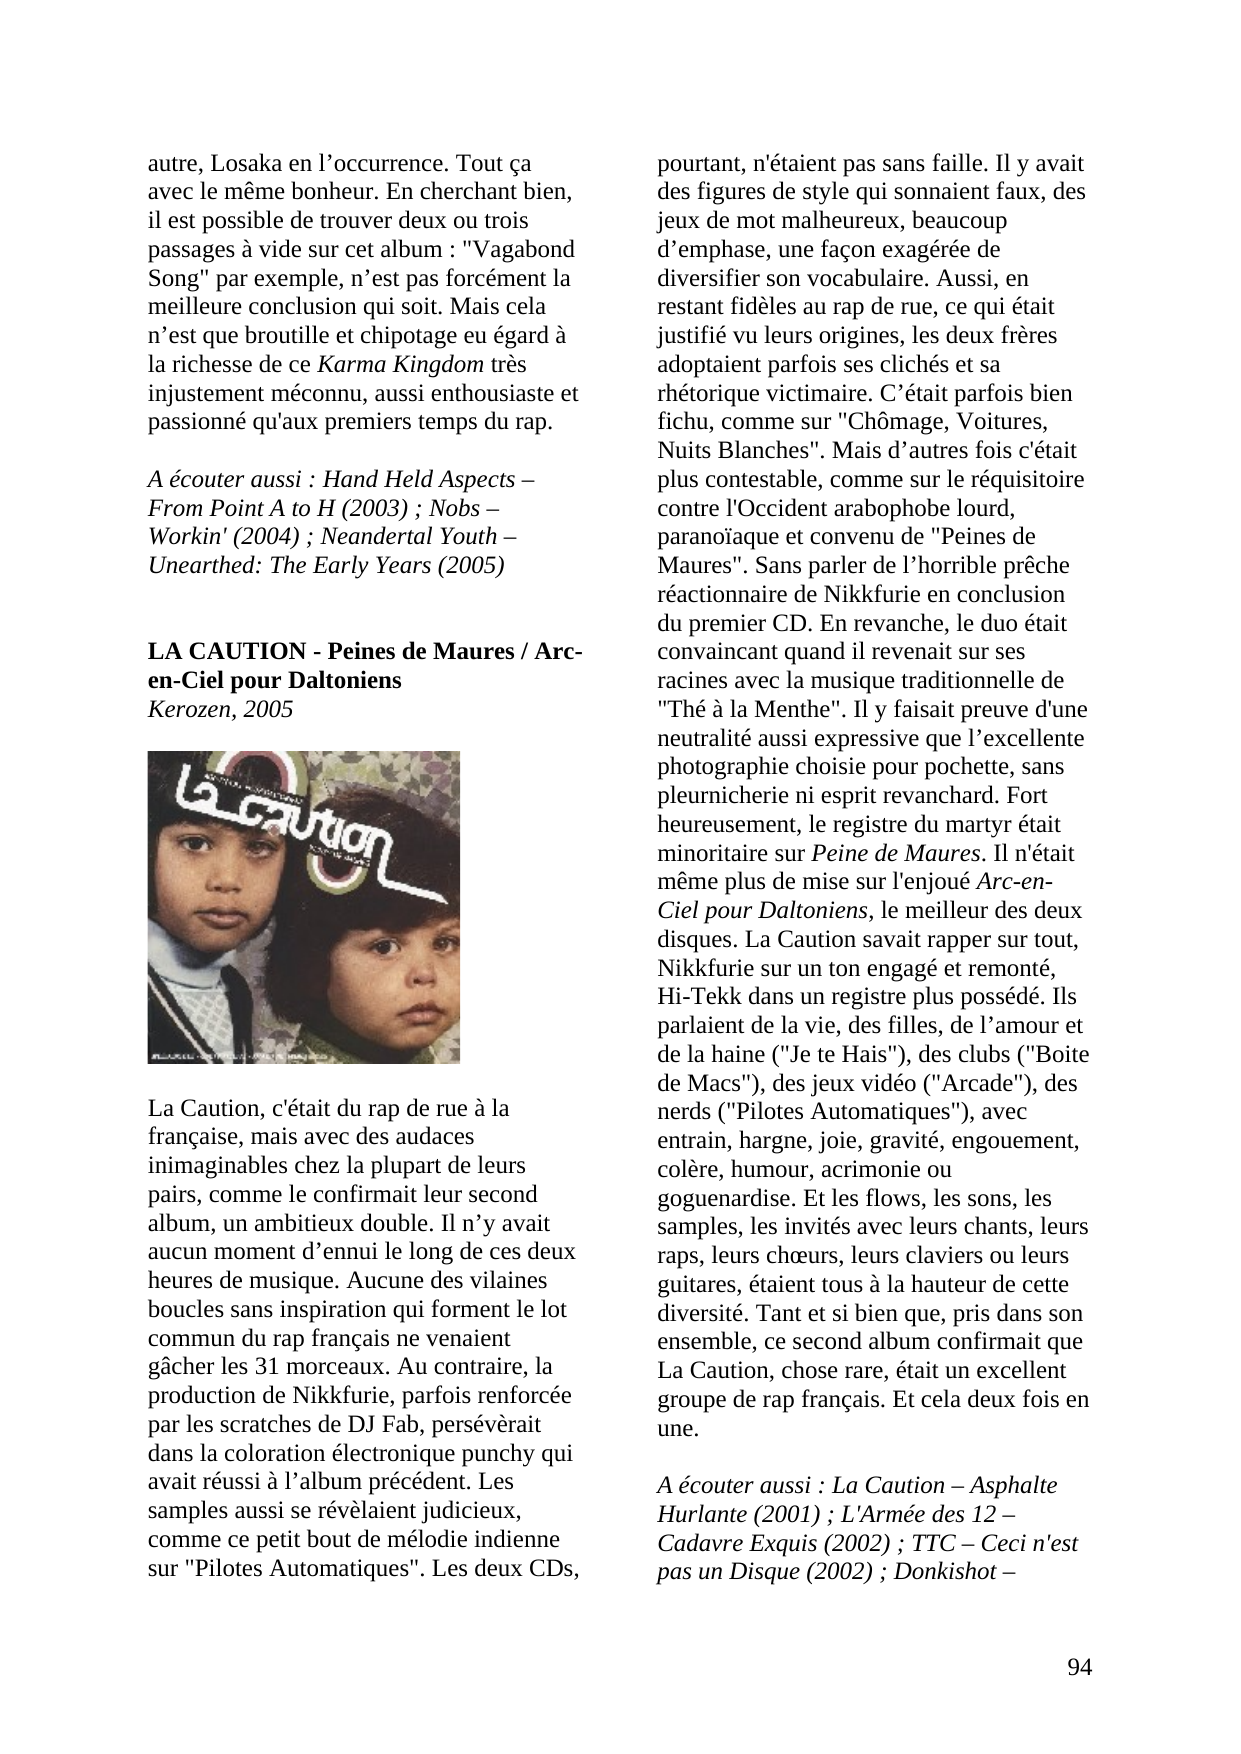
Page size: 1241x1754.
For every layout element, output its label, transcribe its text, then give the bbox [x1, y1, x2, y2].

text La Caution, c'était du rap de rue à la française, mais avec des audaces inimaginables chez la plupart de leurs pairs, comme le confirmait leur second album, un ambitieux double. Il n’y avait aucun moment d’ennui le long de ces deux heures de musique. Aucune des vilaines boucles sans inspiration qui forment le lot commun du rap français ne venaient gâcher les 31 morceaux. Au contraire, la production de Nikkfurie, parfois renforcée par les scratches de DJ Fab, persévèrait dans la coloration électronique punchy qui avait réussi à l’album précédent. Les samples aussi se révèlaient judicieux, comme ce petit bout de mélodie indienne sur "Pilotes Automatiques". Les deux CDs, pourtant, n'étaient pas sans faille. Il y avait des figures de style qui sonnaient faux, des jeux de mot malheureux, beaucoup d’emphase, une façon exagérée de diversifier son vocabulaire. Aussi, en restant fidèles au rap de rue, ce qui était justifié vu leurs origines, les deux frères adoptaient parfois ses clichés et sa rhétorique victimaire. C’était parfois bien fichu, comme sur "Chômage, Voitures, Nuits Blanches". Mais d’autres fois c'était plus contestable, comme sur le réquisitoire contre l'Occident arabophobe lourd, paranoïaque et convenu de "Peines de Maures". Sans parler de l’horrible prêche réactionnaire de Nikkfurie en conclusion du premier CD. En revanche, le duo était convaincant quand il revenait sur ses racines avec la musique traditionnelle de "Thé à la Menthe". Il y faisait preuve d'une neutralité aussi expressive que l’excellente photographie choisie pour pochette, sans pleurnicherie ni esprit revanchard. Fort heureusement, le registre du martyr était minoritaire sur Peine de Maures. Il n'était même plus de mise sur l'enjoué Arc-en-Ciel pour Daltoniens, le meilleur des deux disques. La Caution savait rapper sur tout, Nikkfurie sur un ton engagé et remonté, Hi-Tekk dans un registre plus possédé. Ils parlaient de la vie, des filles, de l’amour et de la haine ("Je te Hais"), des clubs ("Boite de Macs"), des jeux vidéo ("Arcade"), des nerds ("Pilotes Automatiques"), avec entrain, hargne, joie, gravité, engouement, colère, humour, acrimonie ou goguenardise. Et les flows, les sons, les samples, les invités avec leurs chants, leurs raps, leurs chœurs, leurs claviers ou leurs guitares, étaient tous à la hauteur de cette diversité. Tant et si bien que, pris dans son ensemble, ce second album confirmait que La Caution, chose rare, était un excellent groupe de rap français. Et cela deux fois en une. [148, 1093, 583, 1581]
text La Caution, c'était du rap de rue à la française, mais avec des audaces inimaginables chez la plupart de leurs pairs, comme le confirmait leur second album, un ambitieux double. Il n’y avait aucun moment d’ennui le long de ces deux heures de musique. Aucune des vilaines boucles sans inspiration qui forment le lot commun du rap français ne venaient gâcher les 31 morceaux. Au contraire, la production de Nikkfurie, parfois renforcée par les scratches de DJ Fab, persévèrait dans la coloration électronique punchy qui avait réussi à l’album précédent. Les samples aussi se révèlaient judicieux, comme ce petit bout de mélodie indienne sur "Pilotes Automatiques". Les deux CDs, pourtant, n'étaient pas sans faille. Il y avait des figures de style qui sonnaient faux, des jeux de mot malheureux, beaucoup d’emphase, une façon exagérée de diversifier son vocabulaire. Aussi, en restant fidèles au rap de rue, ce qui était justifié vu leurs origines, les deux frères adoptaient parfois ses clichés et sa rhétorique victimaire. C’était parfois bien fichu, comme sur "Chômage, Voitures, Nuits Blanches". Mais d’autres fois c'était plus contestable, comme sur le réquisitoire contre l'Occident arabophobe lourd, paranoïaque et convenu de "Peines de Maures". Sans parler de l’horrible prêche réactionnaire de Nikkfurie en conclusion du premier CD. En revanche, le duo était convaincant quand il revenait sur ses racines avec la musique traditionnelle de "Thé à la Menthe". Il y faisait preuve d'une neutralité aussi expressive que l’excellente photographie choisie pour pochette, sans pleurnicherie ni esprit revanchard. Fort heureusement, le registre du martyr était minoritaire sur Peine de Maures. Il n'était même plus de mise sur l'enjoué Arc-en-Ciel pour Daltoniens, le meilleur des deux disques. La Caution savait rapper sur tout, Nikkfurie sur un ton engagé et remonté, Hi-Tekk dans un registre plus possédé. Ils parlaient de la vie, des filles, de l’amour et de la haine ("Je te Hais"), des clubs ("Boite de Macs"), des jeux vidéo ("Arcade"), des nerds ("Pilotes Automatiques"), avec entrain, hargne, joie, gravité, engouement, colère, humour, acrimonie ou goguenardise. Et les flows, les sons, les samples, les invités avec leurs chants, leurs raps, leurs chœurs, leurs claviers ou leurs guitares, étaient tous à la hauteur de cette diversité. Tant et si bien que, pris dans son ensemble, ce second album confirmait que La Caution, chose rare, était un excellent groupe de rap français. Et cela deux fois en une. [657, 148, 1093, 1441]
subtitle LA CAUTION - Peines de Maures / Arc-en-Ciel pour Daltoniens [148, 636, 583, 694]
text A écouter aussi : Hand Held Aspects – From Point A to H (2003) ; Nobs – Workin' (2004) ; Neandertal Youth – Unearthed: The Early Years (2005) [148, 464, 583, 579]
picture [147, 751, 461, 1064]
text Kerozen, 2005 [148, 694, 583, 723]
